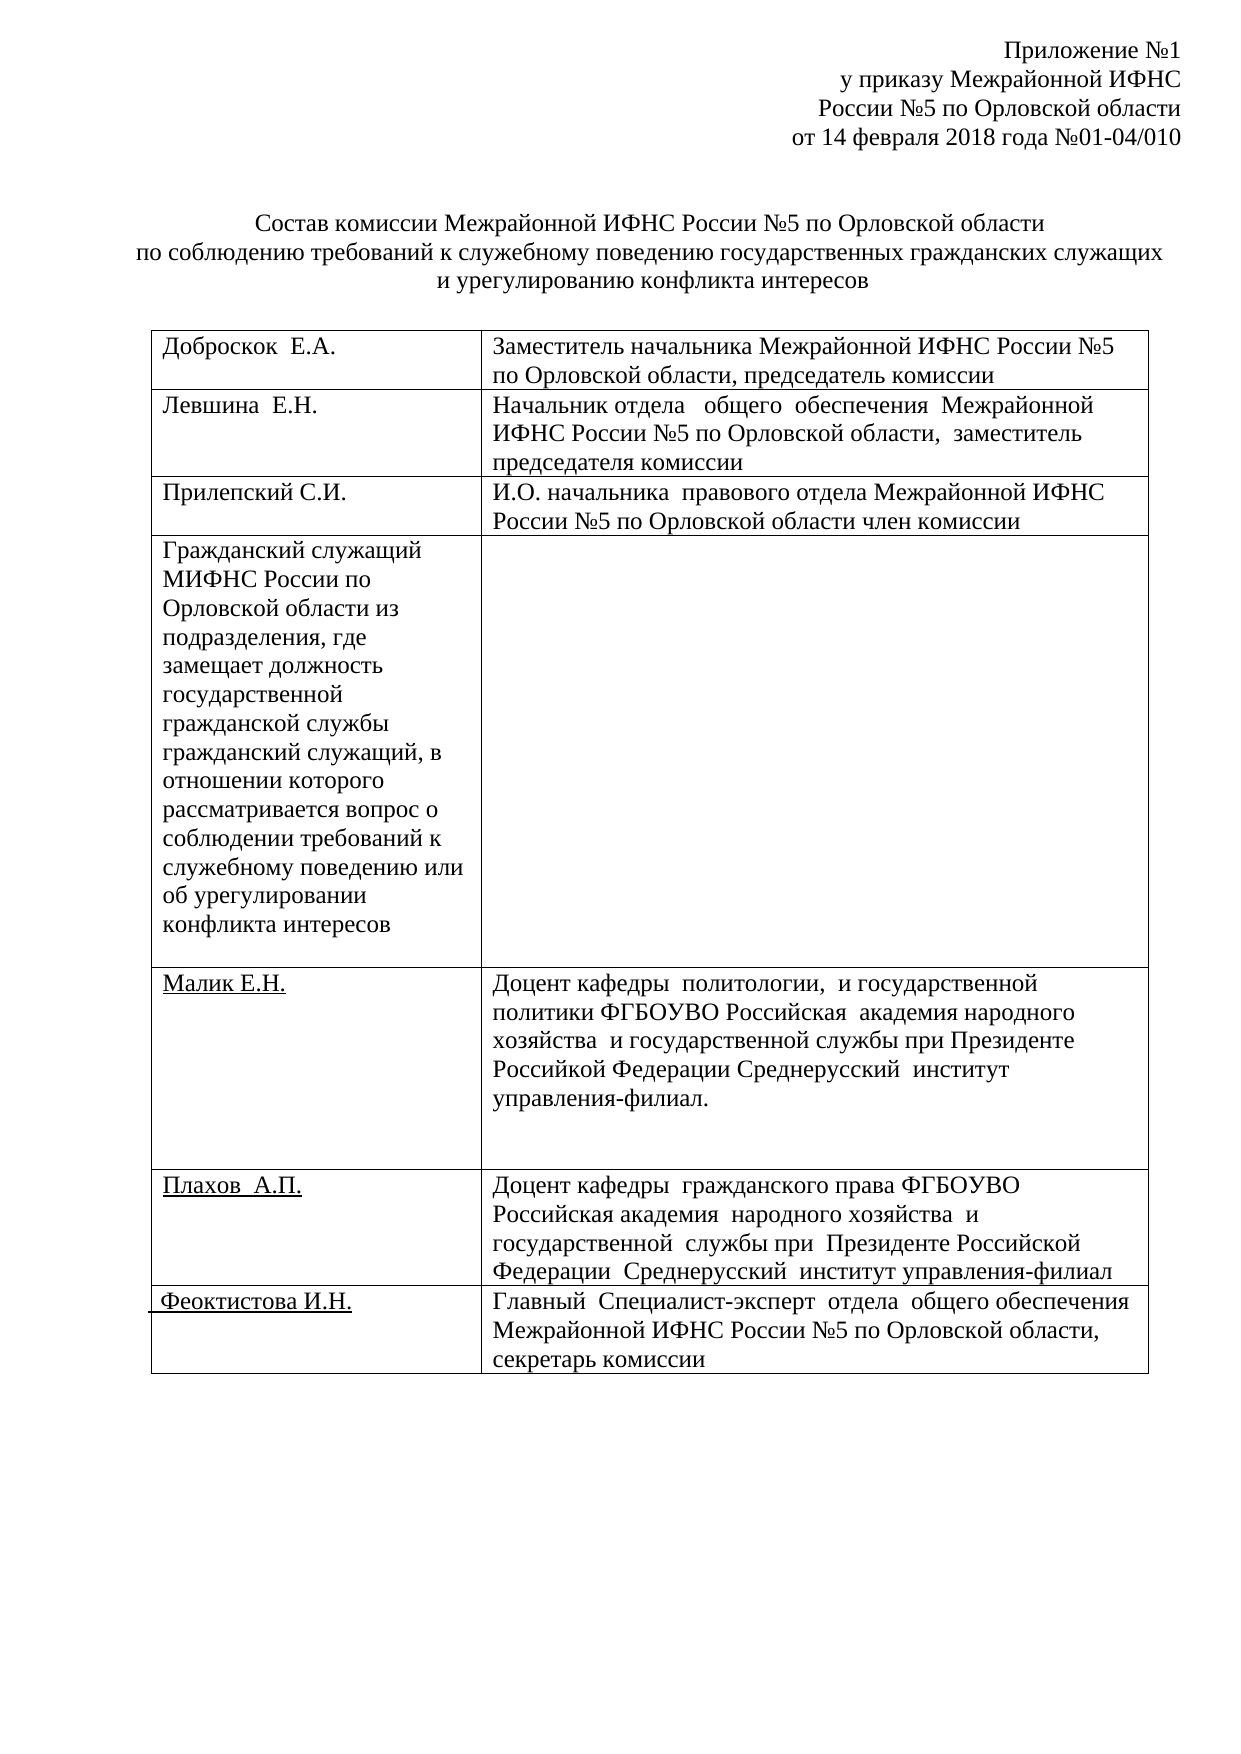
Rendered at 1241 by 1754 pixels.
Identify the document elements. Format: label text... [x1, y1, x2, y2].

text Приложение №1 [118, 35, 1181, 64]
table_cell Прилепский С.И. [152, 477, 481, 534]
table_header Заместитель начальника Межрайонной ИФНС России №5 по Орловской области, председатель комиссии [482, 331, 1148, 389]
table_cell И.О. начальника правового отдела Межрайонной ИФНС России №5 по Орловской области член комиссии [482, 477, 1148, 534]
table_cell Начальник отдела общего обеспечения Межрайонной ИФНС России №5 по Орловской области, заместитель председателя комиссии [482, 390, 1148, 476]
table_cell Плахов А.П. [152, 1170, 481, 1285]
table_cell [482, 536, 1148, 967]
table_cell Малик Е.Н. [152, 968, 481, 1169]
text у приказу Межрайонной ИФНС России №5 по Орловской области [118, 64, 1181, 122]
text по соблюдению требований к служебному поведению государственных гражданских служащих [118, 237, 1181, 265]
text Состав комиссии Межрайонной ИФНС России №5 по Орловской области [118, 208, 1181, 237]
text и урегулированию конфликта интересов [118, 265, 1181, 294]
table_cell Гражданский служащий МИФНС России по Орловской области из подразделения, где замещает должность государственной гражданской службы гражданский служащий, в отношении которого рассматривается вопрос о соблюдении требований к служебному поведению или об урегулировании конфликта интересов [152, 536, 481, 967]
text от 14 февраля 2018 года №01-04/010 [118, 122, 1181, 150]
table_cell Феоктистова И.Н. [152, 1286, 481, 1372]
table_cell Доцент кафедры политологии, и государственной политики ФГБОУВО Российская академия народного хозяйства и государственной службы при Президенте Российкой Федерации Среднерусский институт управления-филиал. [482, 968, 1148, 1169]
table_cell Доцент кафедры гражданского права ФГБОУВО Российская академия народного хозяйства и государственной службы при Президенте Российской Федерации Среднерусский институт управления-филиал [482, 1170, 1148, 1285]
table_header Доброскок Е.А. [152, 331, 481, 389]
table_cell Левшина Е.Н. [152, 390, 481, 476]
table_cell Главный Специалист-эксперт отдела общего обеспечения Межрайонной ИФНС России №5 по Орловской области, секретарь комиссии [482, 1286, 1148, 1372]
